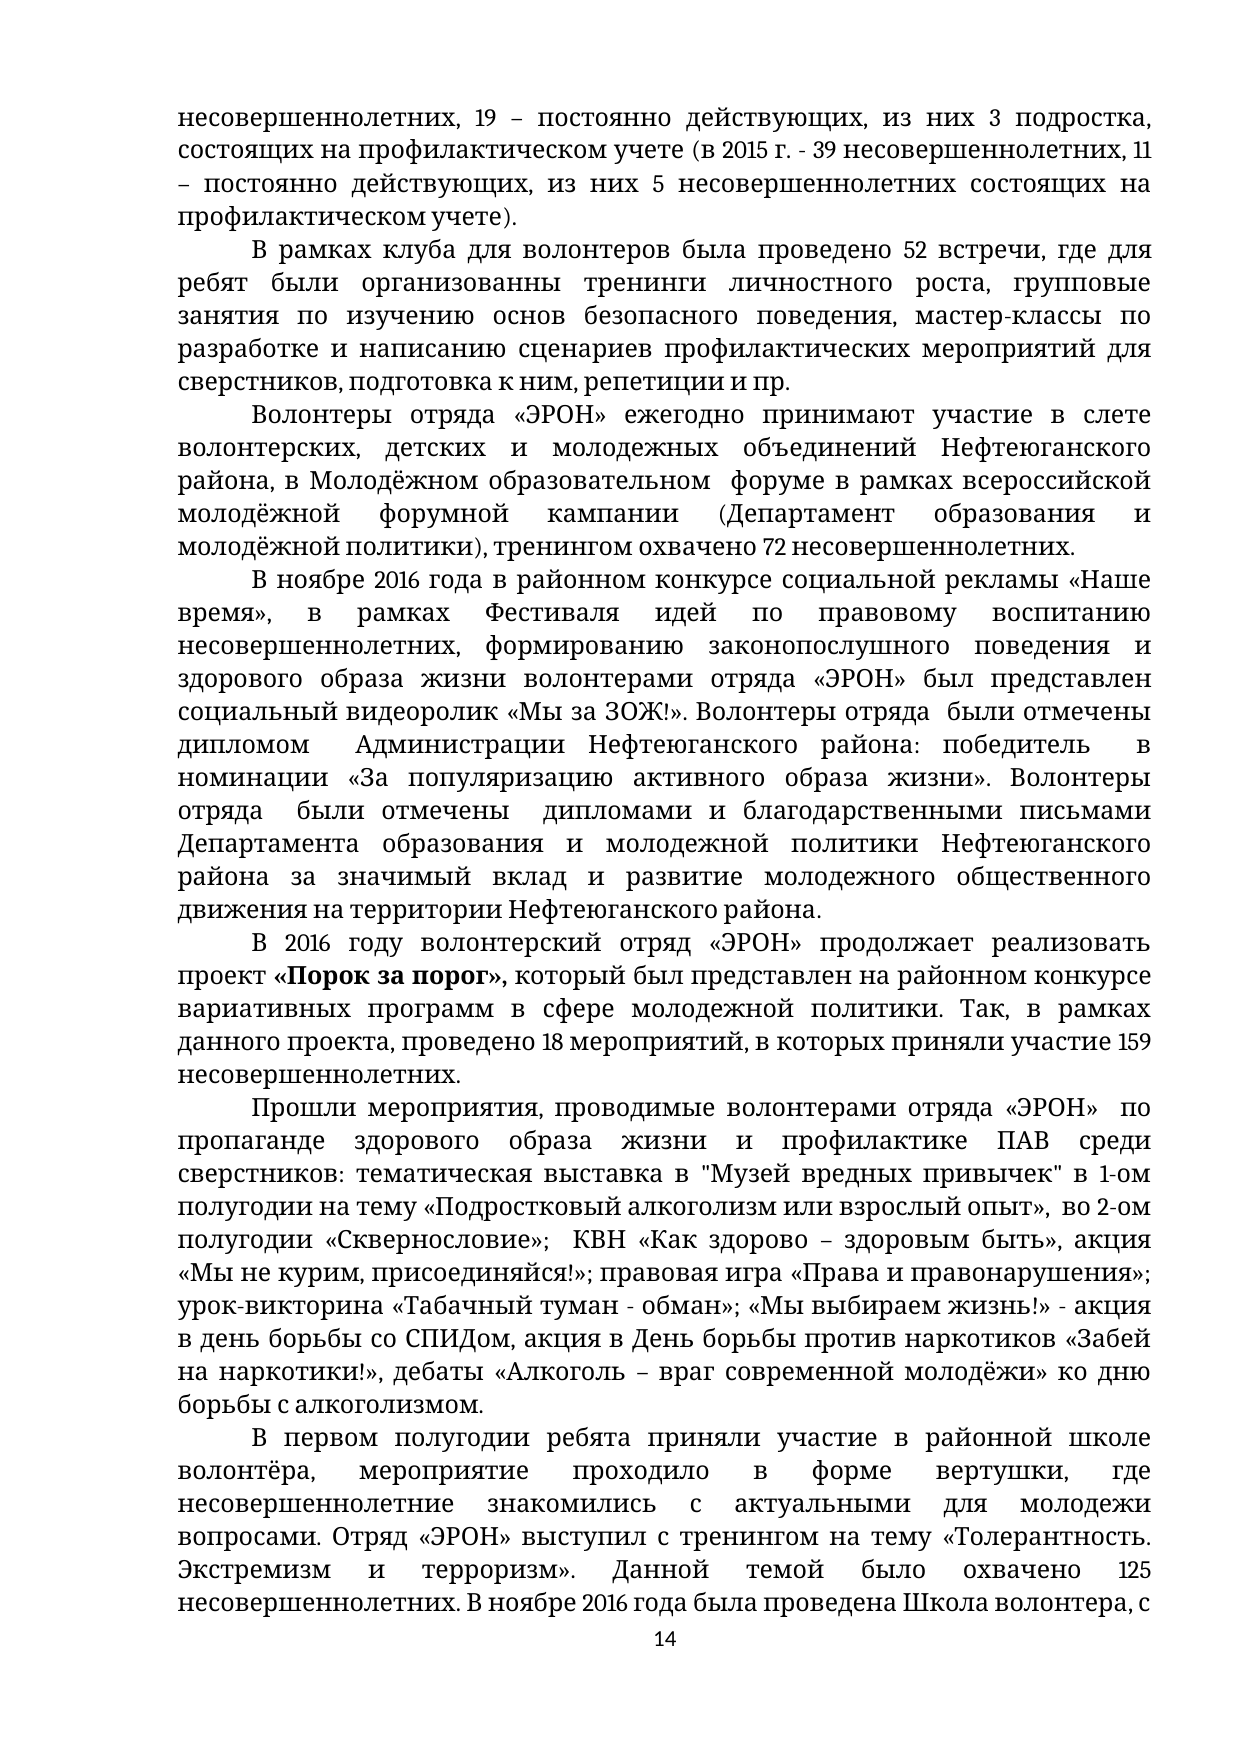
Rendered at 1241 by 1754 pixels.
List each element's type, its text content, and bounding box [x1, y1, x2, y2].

text Прошли мероприятия, проводимые волонтерами отряда «ЭРОН» по пропаганде здорового образа жизни и профилактике ПАВ среди сверстников: тематическая выставка в "Музей вредных привычек" в 1-ом полугодии на тему «Подростковый алкоголизм или взрослый опыт», во 2-ом полугодии «Сквернословие»; КВН «Как здорово – здоровым быть», акция «Мы не курим, присоединяйся!»; правовая игра «Права и правонарушения»; урок-викторина «Табачный туман - обман»; «Мы выбираем жизнь!» - акция в день борьбы со СПИДом, акция в День борьбы против наркотиков «Забей на наркотики!», дебаты «Алкоголь – враг современной молодёжи» ко дню борьбы с алкоголизмом. [177, 1094, 1152, 1420]
text В рамках клуба для волонтеров была проведено 52 встречи, где для ребят были организованны тренинги личностного роста, групповые занятия по изучению основ безопасного поведения, мастер-классы по разработке и написанию сценариев профилактических мероприятий для сверстников, подготовка к ним, репетиции и пр. [177, 236, 1152, 396]
text В ноябре 2016 года в районном конкурсе социальной рекламы «Наше время», в рамках Фестиваля идей по правовому воспитанию несовершеннолетних, формированию законопослушного поведения и здорового образа жизни волонтерами отряда «ЭРОН» был представлен социальный видеоролик «Мы за ЗОЖ!». Волонтеры отряда были отмечены дипломом Администрации Нефтеюганского района: победитель в номинации «За популяризацию активного образа жизни». Волонтеры отряда были отмечены дипломами и благодарственными письмами Департамента образования и молодежной политики Нефтеюганского района за значимый вклад и развитие молодежного общественного движения на территории Нефтеюганского района. [177, 566, 1152, 925]
text В 2016 году волонтерский отряд «ЭРОН» продолжает реализовать проект «Порок за порог», который был представлен на районном конкурсе вариативных программ в сфере молодежной политики. Так, в рамках данного проекта, проведено 18 мероприятий, в которых приняли участие 159 несовершеннолетних. [177, 929, 1152, 1090]
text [177, 103, 1152, 231]
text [177, 1424, 1152, 1618]
text Волонтеры отряда «ЭРОН» ежегодно принимают участие в слете волонтерских, детских и молодежных объединений Нефтеюганского района, в Молодёжном образовательном форуме в рамках всероссийской молодёжной форумной кампании (Департамент образования и молодёжной политики), тренингом охвачено 72 несовершеннолетних. [177, 401, 1152, 561]
